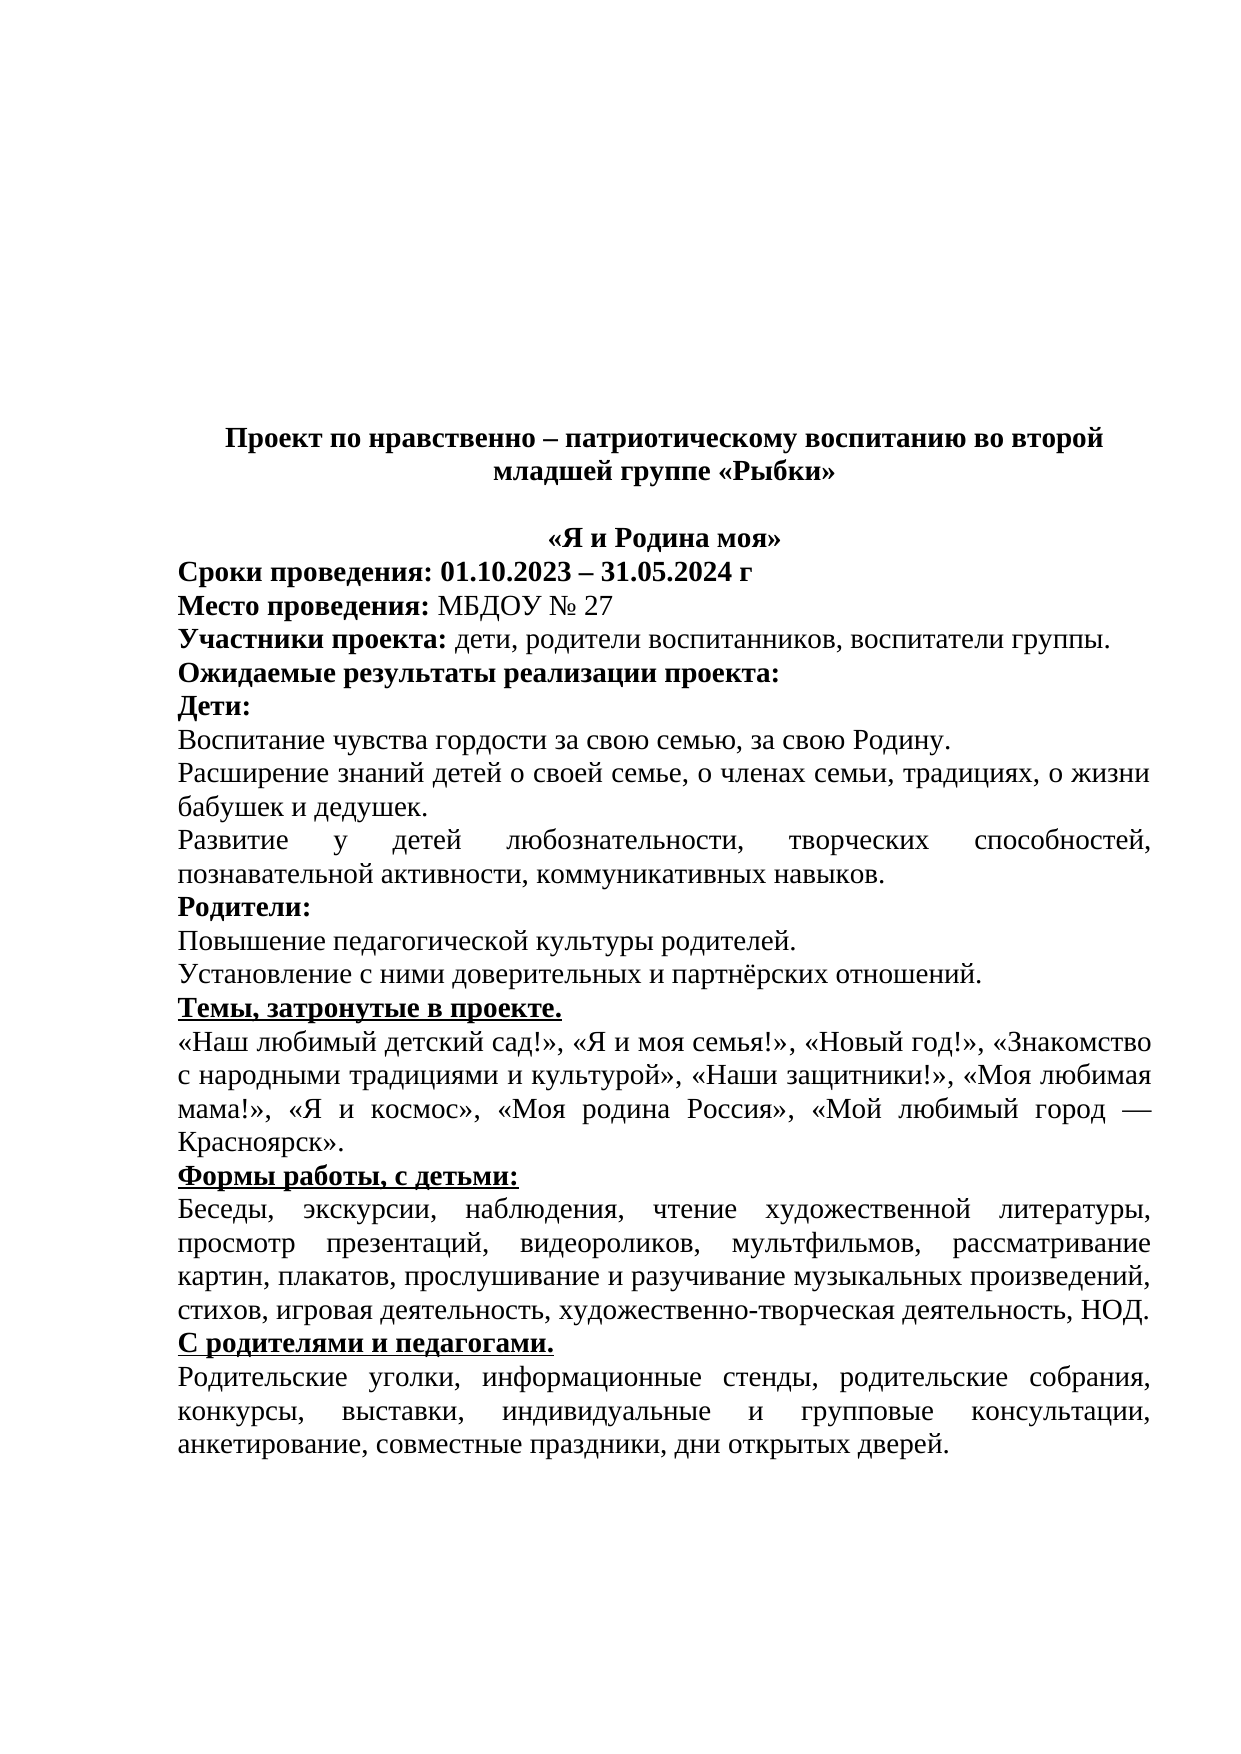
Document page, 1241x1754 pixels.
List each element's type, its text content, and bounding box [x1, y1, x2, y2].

text Развитие у детей любознательности, творческих способностей, познавательной активности, коммуникативных навыков. [177, 822, 1152, 889]
text Расширение знаний детей о своей семье, о членах семьи, традициях, о жизни бабушек и дедушек. [177, 755, 1152, 822]
text Повышение педагогической культуры родителей. [177, 923, 1152, 957]
text Сроки проведения: 01.10.2023 – 31.05.2024 г [177, 554, 1152, 588]
text Участники проекта: дети, родители воспитанников, воспитатели группы. [177, 621, 1152, 655]
text Родительские уголки, информационные стенды, родительские собрания, конкурсы, выставки, индивидуальные и групповые консультации, анкетирование, совместные праздники, дни открытых дверей. [177, 1359, 1152, 1460]
text Место проведения: МБДОУ № 27 [177, 588, 1152, 621]
text Беседы, экскурсии, наблюдения, чтение художественной литературы, просмотр презентаций, видеороликов, мультфильмов, рассматривание картин, плакатов, прослушивание и разучивание музыкальных произведений, стихов, игровая деятельность, художественно-творческая деятельность, НОД. [177, 1191, 1152, 1326]
text «Я и Родина моя» [177, 521, 1152, 554]
text Проект по нравственно – патриотическому воспитанию во второй младшей группе «Рыбки» [177, 420, 1152, 487]
text Родители: [177, 889, 1152, 923]
text Темы, затронутые в проекте. [177, 990, 1152, 1024]
text Ожидаемые результаты реализации проекта: [177, 655, 1152, 688]
text «Наш любимый детский сад!», «Я и моя семья!», «Новый год!», «Знакомство с народными традициями и культурой», «Наши защитники!», «Моя любимая мама!», «Я и космос», «Моя родина Россия», «Мой любимый город — Красноярск». [177, 1024, 1152, 1158]
text С родителями и педагогами. [177, 1326, 1152, 1359]
text Воспитание чувства гордости за свою семью, за свою Родину. [177, 722, 1152, 755]
text Установление с ними доверительных и партнёрских отношений. [177, 957, 1152, 990]
text Дети: [177, 688, 1152, 722]
text Формы работы, с детьми: [177, 1158, 1152, 1191]
